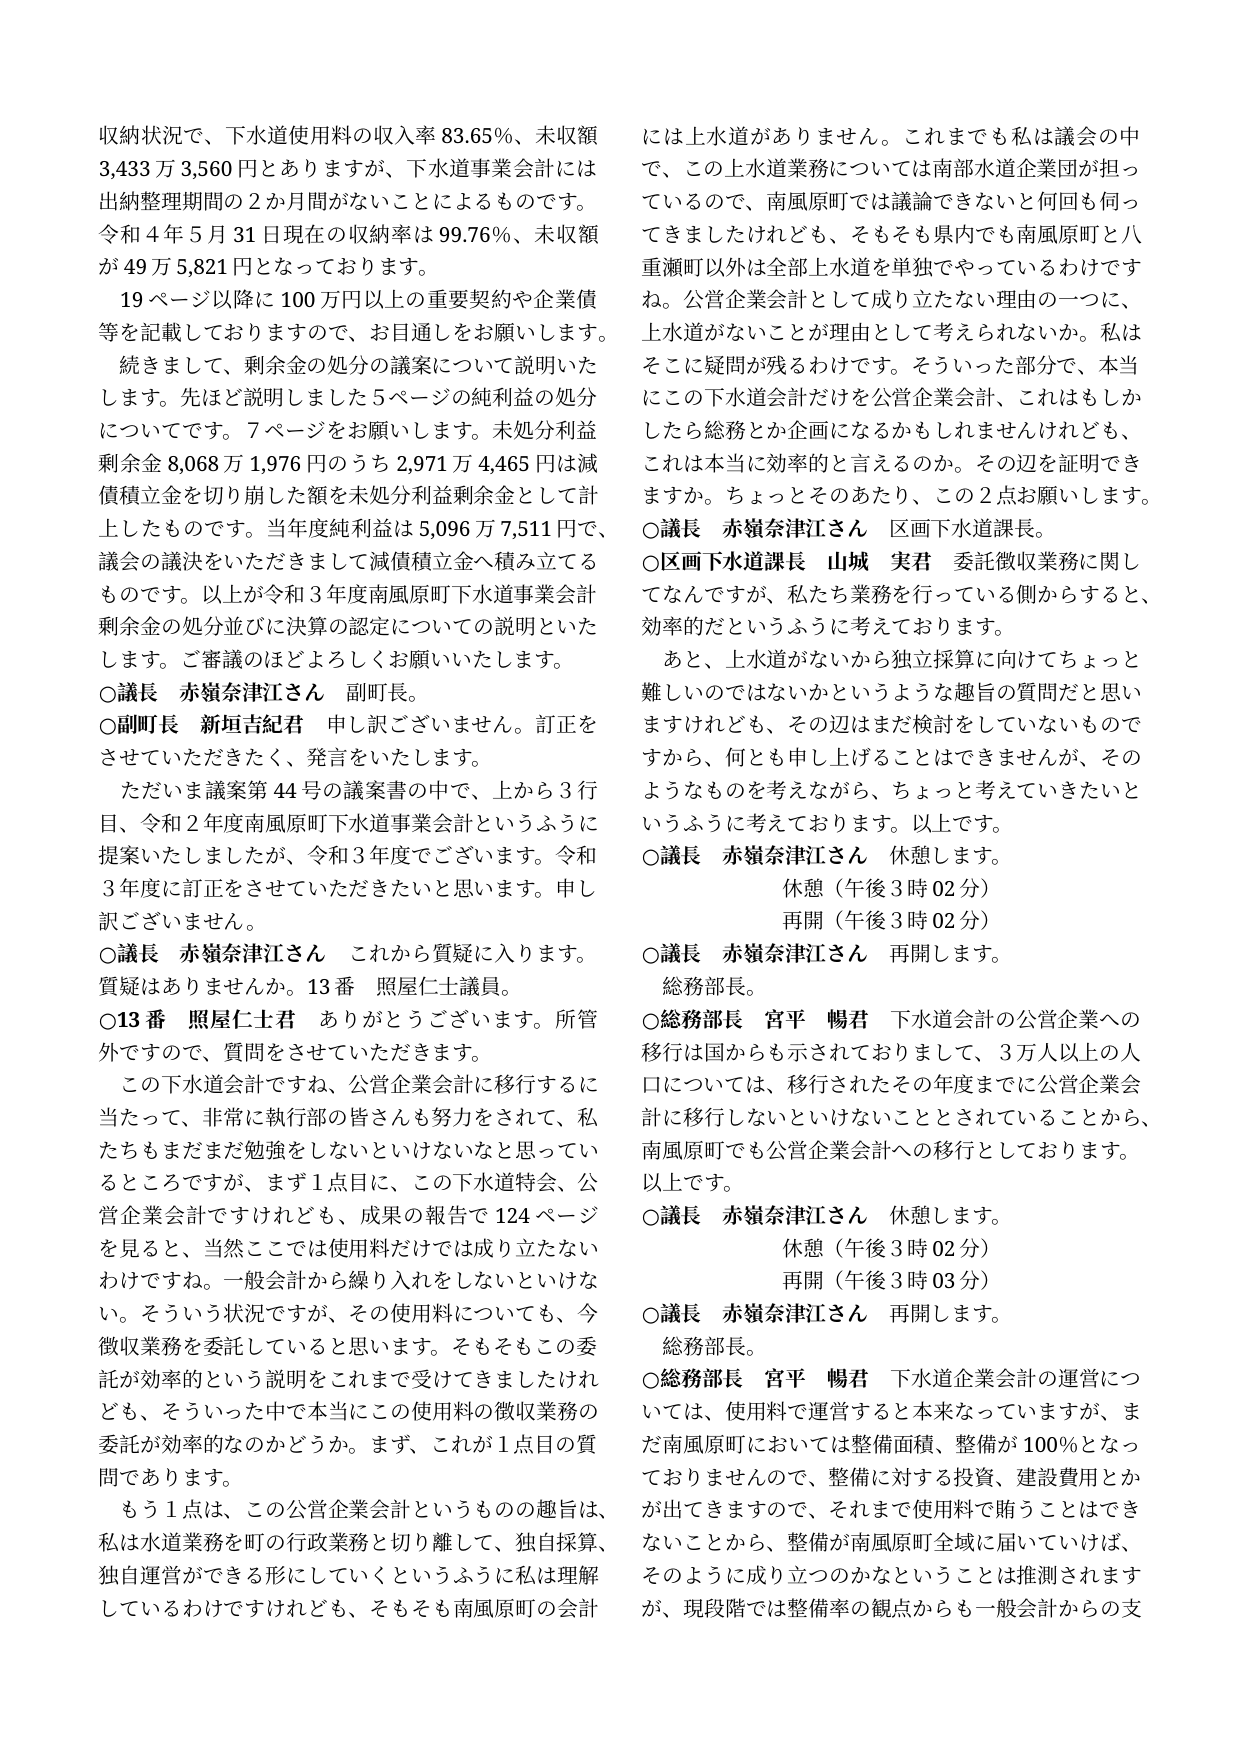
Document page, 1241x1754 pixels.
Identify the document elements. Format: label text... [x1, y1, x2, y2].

text ただいま議案第44号の議案書の中で、上から３行目、令和２年度南風原町下水道事業会計というふうに提案いたしましたが、令和３年度でございます。令和３年度に訂正をさせていただきたいと思います。申し訳ございません。 [99, 773, 599, 936]
text 休憩（午後３時02分） [642, 1231, 1142, 1263]
text ○議長 赤嶺奈津江さん 休憩します。 [642, 838, 1142, 871]
text ○議長 赤嶺奈津江さん 再開します。 [642, 1296, 1142, 1329]
text ○議長 赤嶺奈津江さん 再開します。 [642, 936, 1142, 969]
text 再開（午後３時02分） [642, 904, 1142, 936]
text あと、上水道がないから独立採算に向けてちょっと難しいのではないかというような趣旨の質問だと思いますけれども、その辺はまだ検討をしていないものですから、何とも申し上げることはできませんが、そのようなものを考えながら、ちょっと考えていきたいというふうに考えております。以上です。 [642, 642, 1142, 838]
text この下水道会計ですね、公営企業会計に移行するに当たって、非常に執行部の皆さんも努力をされて、私たちもまだまだ勉強をしないといけないなと思っているところですが、まず１点目に、この下水道特会、公営企業会計ですけれども、成果の報告で124ページを見ると、当然ここでは使用料だけでは成り立たないわけですね。一般会計から繰り入れをしないといけない。そういう状況ですが、その使用料についても、今徴収業務を委託していると思います。そもそもこの委託が効率的という説明をこれまで受けてきましたけれども、そういった中で本当にこの使用料の徴収業務の委託が効率的なのかどうか。まず、これが１点目の質問であります。 [99, 1067, 599, 1492]
text 再開（午後３時03分） [642, 1263, 1142, 1296]
text 17ページをお願いします。中ほどのイの営業収益収納状況で、下水道使用料の収入率83.65％、未収額3,433万3,560円とありますが、下水道事業会計には出納整理期間の２か月間がないことによるものです。令和４年５月31日現在の収納率は99.76％、未収額が49万5,821円となっております。 [99, 119, 599, 282]
text 総務部長。 [642, 1329, 1142, 1362]
text 続きまして、剰余金の処分の議案について説明いたします。先ほど説明しました５ページの純利益の処分についてです。７ページをお願いします。未処分利益剰余金8,068万1,976円のうち2,971万4,465円は減債積立金を切り崩した額を未処分利益剰余金として計上したものです。当年度純利益は5,096万7,511円で、議会の議決をいただきまして減債積立金へ積み立てるものです。以上が令和３年度南風原町下水道事業会計剰余金の処分並びに決算の認定についての説明といたします。ご審議のほどよろしくお願いいたします。 [99, 348, 599, 675]
text もう１点は、この公営企業会計というものの趣旨は、私は水道業務を町の行政業務と切り離して、独自採算、独自運営ができる形にしていくというふうに私は理解しているわけですけれども、そもそも南風原町の会計には上水道がありません。これまでも私は議会の中で、この上水道業務については南部水道企業団が担っているので、南風原町では議論できないと何回も伺ってきましたけれども、そもそも県内でも南風原町と八重瀬町以外は全部上水道を単独でやっているわけですね。公営企業会計として成り立たない理由の一つに、上水道がないことが理由として考えられないか。私はそこに疑問が残るわけです。そういった部分で、本当にこの下水道会計だけを公営企業会計、これはもしかしたら総務とか企画になるかもしれませんけれども、これは本当に効率的と言えるのか。その辺を証明できますか。ちょっとそのあたり、この２点お願いします。 [642, 119, 1142, 511]
text ○議長 赤嶺奈津江さん これから質疑に入ります。質疑はありませんか。13番 照屋仁士議員。 [99, 936, 599, 1002]
text ○議長 赤嶺奈津江さん 副町長。 [99, 675, 599, 707]
text ○議長 赤嶺奈津江さん 区画下水道課長。 [642, 511, 1142, 544]
text ○13番 照屋仁士君 ありがとうございます。所管外ですので、質問をさせていただきます。 [99, 1002, 599, 1067]
text ○区画下水道課長 山城 実君 委託徴収業務に関してなんですが、私たち業務を行っている側からすると、効率的だというふうに考えております。 [642, 544, 1142, 642]
text 休憩（午後３時02分） [642, 871, 1142, 904]
text 19ページ以降に100万円以上の重要契約や企業債等を記載しておりますので、お目通しをお願いします。 [99, 282, 599, 348]
text 総務部長。 [642, 969, 1142, 1002]
text ○総務部長 宮平 暢君 下水道会計の公営企業への移行は国からも示されておりまして、３万人以上の人口については、移行されたその年度までに公営企業会計に移行しないといけないこととされていることから、南風原町でも公営企業会計への移行としております。以上です。 [642, 1002, 1142, 1198]
text ○副町長 新垣吉紀君 申し訳ございません。訂正をさせていただきたく、発言をいたします。 [99, 707, 599, 773]
text もう１点は、この公営企業会計というものの趣旨は、私は水道業務を町の行政業務と切り離して、独自採算、独自運営ができる形にしていくというふうに私は理解しているわけですけれども、そもそも南風原町の会計には上水道がありません。これまでも私は議会の中で、この上水道業務については南部水道企業団が担っているので、南風原町では議論できないと何回も伺ってきましたけれども、そもそも県内でも南風原町と八重瀬町以外は全部上水道を単独でやっているわけですね。公営企業会計として成り立たない理由の一つに、上水道がないことが理由として考えられないか。私はそこに疑問が残るわけです。そういった部分で、本当にこの下水道会計だけを公営企業会計、これはもしかしたら総務とか企画になるかもしれませんけれども、これは本当に効率的と言えるのか。その辺を証明できますか。ちょっとそのあたり、この２点お願いします。 [99, 1492, 599, 1623]
text ○議長 赤嶺奈津江さん 休憩します。 [642, 1198, 1142, 1231]
